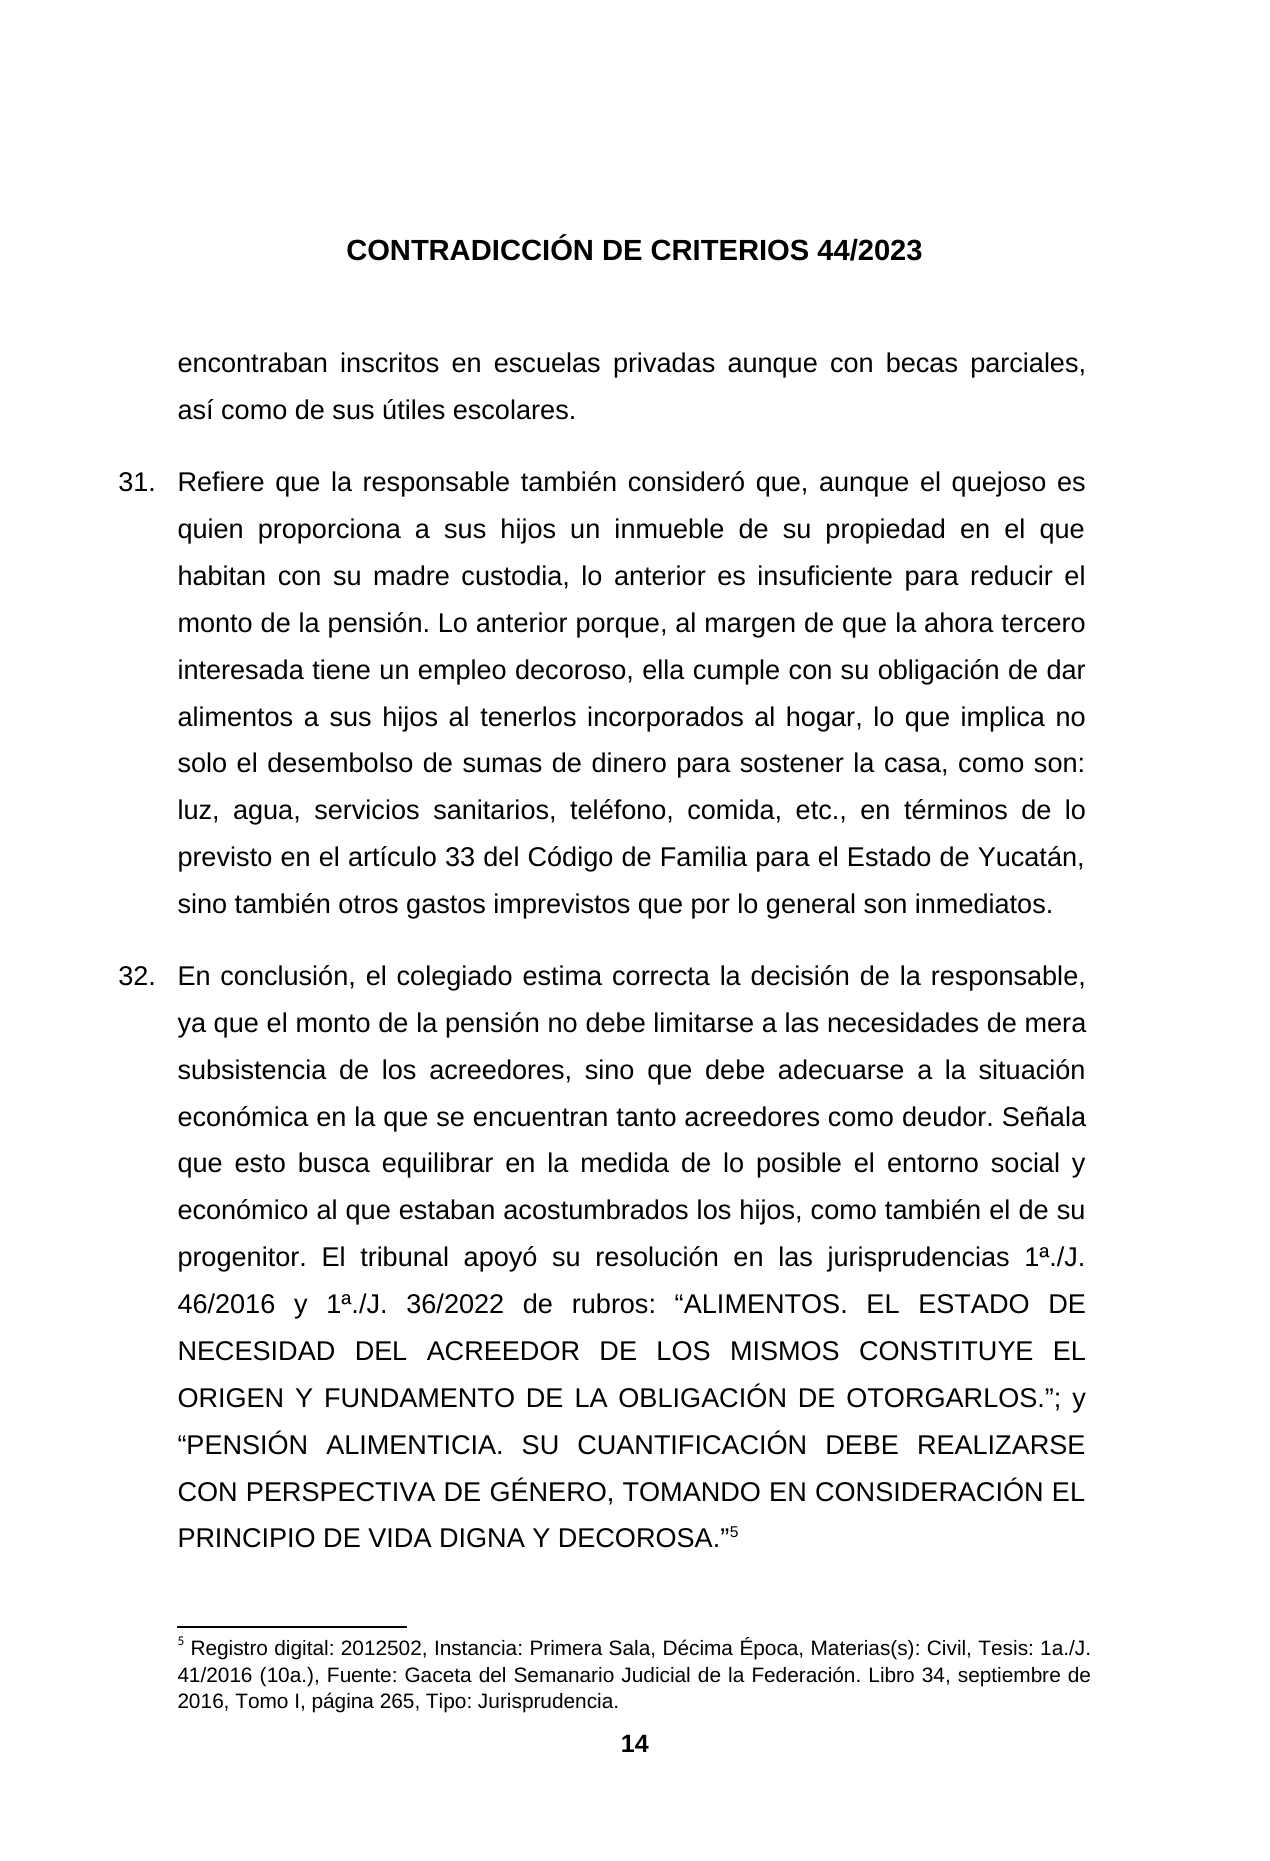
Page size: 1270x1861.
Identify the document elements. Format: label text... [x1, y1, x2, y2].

list En conclusión, el colegiado estima correcta la decisión de la responsable, ya que el monto de la pensión no debe limitarse a las necesidades de mera subsistencia de los acreedores, sino que debe adecuarse a la situación económica en la que se encuentran tanto acreedores como deudor. Señala que esto busca equilibrar en la medida de lo posible el entorno social y económico al que estaban acostumbrados los hijos, como también el de su progenitor. El tribunal apoyó su resolución en las jurisprudencias 1ª./J. 46/2016 y 1ª./J. 36/2022 de rubros: “ALIMENTOS. EL ESTADO DE NECESIDAD DEL ACREEDOR DE LOS MISMOS CONSTITUYE EL ORIGEN Y FUNDAMENTO DE LA OBLIGACIÓN DE OTORGARLOS.”; y “PENSIÓN ALIMENTICIA. SU CUANTIFICACIÓN DEBE REALIZARSE CON PERSPECTIVA DE GÉNERO, TOMANDO EN CONSIDERACIÓN EL PRINCIPIO DE VIDA DIGNA Y DECOROSA.” [118, 960, 1087, 1554]
list Refiere que la responsable también consideró que, aunque el quejoso es quien proporciona a sus hijos un inmueble de su propiedad en el que habitan con su madre custodia, lo anterior es insuficiente para reducir el monto de la pensión. Lo anterior porque, al margen de que la ahora tercero interesada tiene un empleo decoroso, ella cumple con su obligación de dar alimentos a sus hijos al tenerlos incorporados al hogar, lo que implica no solo el desembolso de sumas de dinero para sostener la casa, como son: luz, agua, servicios sanitarios, teléfono, comida, etc., en términos de lo previsto en el artículo 33 del Código de Familia para el Estado de Yucatán, sino también otros gastos imprevistos que por lo general son inmediatos. [118, 466, 1087, 919]
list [118, 347, 1087, 426]
